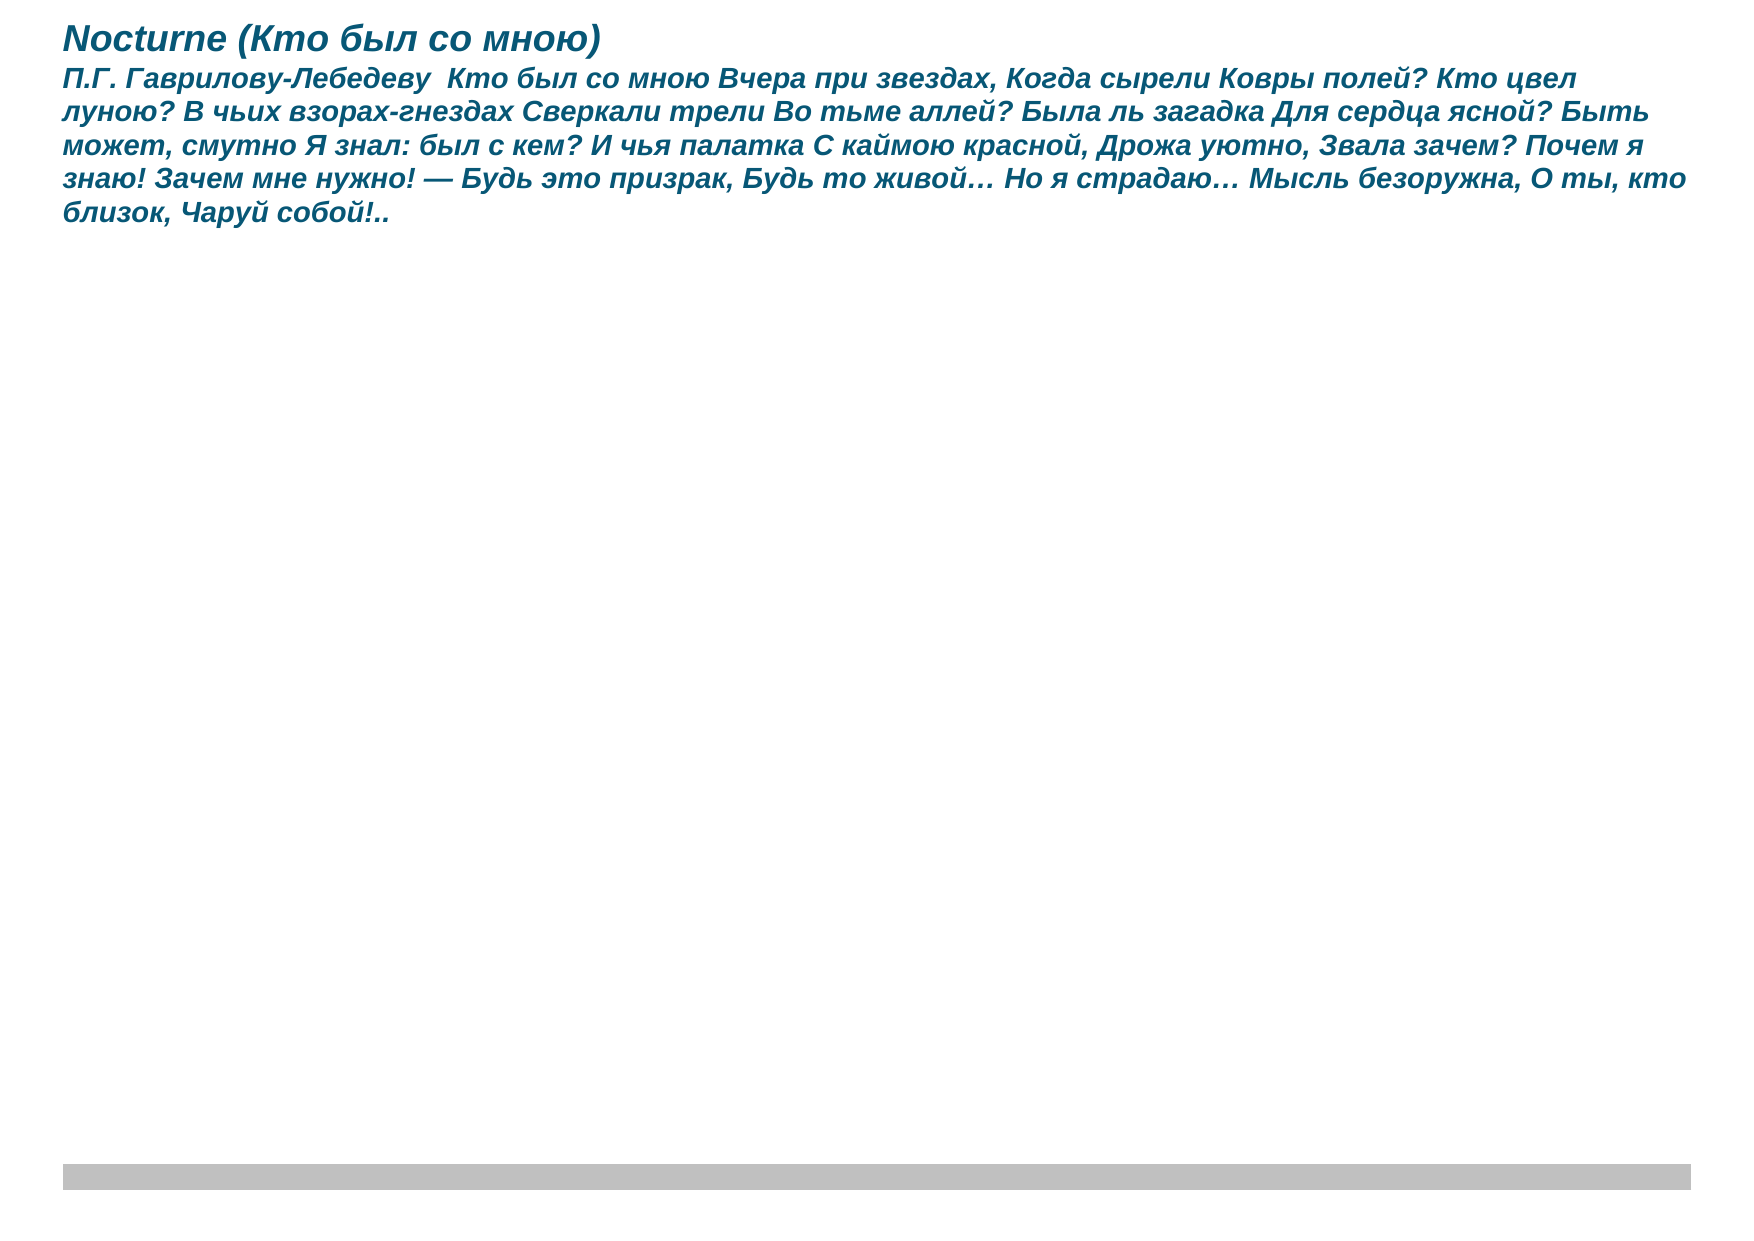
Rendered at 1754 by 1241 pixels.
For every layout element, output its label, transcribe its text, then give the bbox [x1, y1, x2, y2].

subtitle Nocturne (Кто был со мною) [62, 17, 1691, 60]
text П.Г. Гаврилову-Лебедеву [62, 61, 1691, 228]
